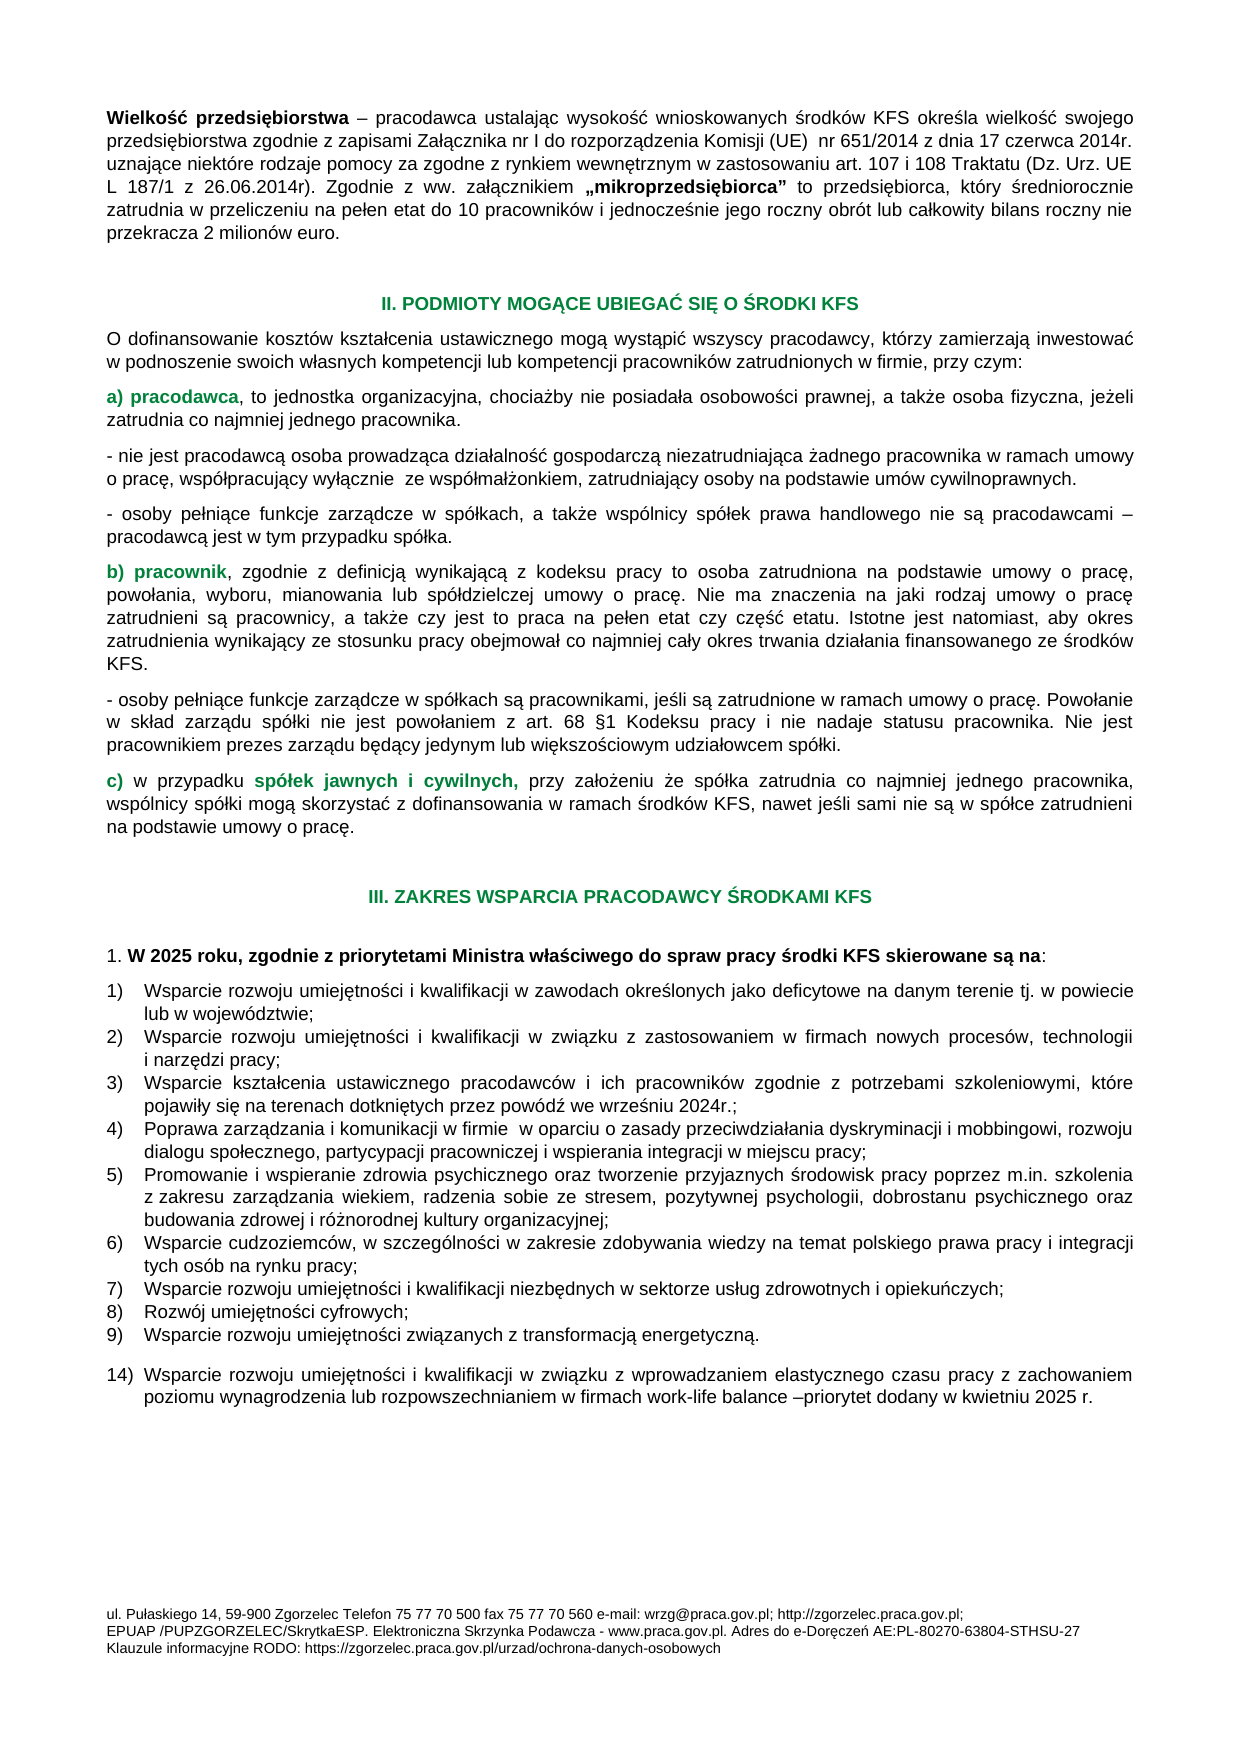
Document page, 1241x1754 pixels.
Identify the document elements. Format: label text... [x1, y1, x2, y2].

list Wsparcie rozwoju umiejętności związanych z transformacją energetyczną. [106, 1323, 1134, 1346]
list Wsparcie rozwoju umiejętności i kwalifikacji w związku z wprowadzaniem elastycznego czasu pracy z zachowaniem poziomu wynagrodzenia lub rozpowszechnianiem w firmach work-life balance –priorytet dodany w kwietniu 2025 r. [106, 1363, 1134, 1408]
list Poprawa zarządzania i komunikacji w firmie w oparciu o zasady przeciwdziałania dyskryminacji i mobbingowi, rozwoju dialogu społecznego, partycypacji pracowniczej i wspierania integracji w miejscu pracy; [106, 1117, 1134, 1163]
list Wsparcie rozwoju umiejętności i kwalifikacji w zawodach określonych jako deficytowe na danym terenie tj. w powiecie lub w województwie; [106, 979, 1134, 1025]
list Promowanie i wspieranie zdrowia psychicznego oraz tworzenie przyjaznych środowisk pracy poprzez m.in. szkolenia z zakresu zarządzania wiekiem, radzenia sobie ze stresem, pozytywnej psychologii, dobrostanu psychicznego oraz budowania zdrowej i różnorodnej kultury organizacyjnej; [106, 1163, 1134, 1231]
text - osoby pełniące funkcje zarządcze w spółkach, a także wspólnicy spółek prawa handlowego nie są pracodawcami – pracodawcą jest w tym przypadku spółka. [106, 502, 1134, 548]
text b) pracownik, zgodnie z definicją wynikającą z kodeksu pracy to osoba zatrudniona na podstawie umowy o pracę, powołania, wyboru, mianowania lub spółdzielczej umowy o pracę. Nie ma znaczenia na jaki rodzaj umowy o pracę zatrudnieni są pracownicy, a także czy jest to praca na pełen etat czy część etatu. Istotne jest natomiast, aby okres zatrudnienia wynikający ze stosunku pracy obejmował co najmniej cały okres trwania działania finansowanego ze środków KFS. [106, 561, 1134, 675]
text 1. W 2025 roku, zgodnie z priorytetami Ministra właściwego do spraw pracy środki KFS skierowane są na: [106, 944, 1134, 967]
text a) pracodawca, to jednostka organizacyjna, chociażby nie posiadała osobowości prawnej, a także osoba fizyczna, jeżeli zatrudnia co najmniej jednego pracownika. [106, 386, 1134, 431]
text - osoby pełniące funkcje zarządcze w spółkach są pracownikami, jeśli są zatrudnione w ramach umowy o pracę. Powołanie w skład zarządu spółki nie jest powołaniem z art. 68 §1 Kodeksu pracy i nie nadaje statusu pracownika. Nie jest pracownikiem prezes zarządu będący jedynym lub większościowym udziałowcem spółki. [106, 688, 1134, 756]
list Wsparcie rozwoju umiejętności i kwalifikacji niezbędnych w sektorze usług zdrowotnych i opiekuńczych; [106, 1277, 1134, 1300]
list Wsparcie kształcenia ustawicznego pracodawców i ich pracowników zgodnie z potrzebami szkoleniowymi, które pojawiły się na terenach dotkniętych przez powódź we wrześniu 2024r.; [106, 1071, 1134, 1117]
list Wsparcie cudzoziemców, w szczególności w zakresie zdobywania wiedzy na temat polskiego prawa pracy i integracji tych osób na rynku pracy; [106, 1231, 1134, 1277]
text c) w przypadku spółek jawnych i cywilnych, przy założeniu że spółka zatrudnia co najmniej jednego pracownika, wspólnicy spółki mogą skorzystać z dofinansowania w ramach środków KFS, nawet jeśli sami nie są w spółce zatrudnieni na podstawie umowy o pracę. [106, 769, 1134, 838]
list Rozwój umiejętności cyfrowych; [106, 1300, 1134, 1323]
text O dofinansowanie kosztów kształcenia ustawicznego mogą wystąpić wszyscy pracodawcy, którzy zamierzają inwestować w podnoszenie swoich własnych kompetencji lub kompetencji pracowników zatrudnionych w firmie, przy czym: [106, 327, 1134, 373]
text III. ZAKRES WSPARCIA PRACODAWCY ŚRODKAMI KFS [106, 886, 1134, 908]
text - nie jest pracodawcą osoba prowadząca działalność gospodarczą niezatrudniająca żadnego pracownika w ramach umowy o pracę, współpracujący wyłącznie ze współmałżonkiem, zatrudniający osoby na podstawie umów cywilnoprawnych. [106, 444, 1134, 490]
text Wielkość przedsiębiorstwa – pracodawca ustalając wysokość wnioskowanych środków KFS określa wielkość swojego przedsiębiorstwa zgodnie z zapisami Załącznika nr I do rozporządzenia Komisji (UE) nr 651/2014 z dnia 17 czerwca 2014r. uznające niektóre rodzaje pomocy za zgodne z rynkiem wewnętrznym w zastosowaniu art. 107 i 108 Traktatu (Dz. Urz. UE L 187/1 z 26.06.2014r). Zgodnie z ww. załącznikiem „mikroprzedsiębiorca” to przedsiębiorca, który średniorocznie zatrudnia w przeliczeniu na pełen etat do 10 pracowników i jednocześnie jego roczny obrót lub całkowity bilans roczny nie przekracza 2 milionów euro. [106, 106, 1134, 244]
text II. PODMIOTY MOGĄCE UBIEGAĆ SIĘ O ŚRODKI KFS [106, 292, 1134, 315]
list Wsparcie rozwoju umiejętności i kwalifikacji w związku z zastosowaniem w firmach nowych procesów, technologii i narzędzi pracy; [106, 1025, 1134, 1071]
